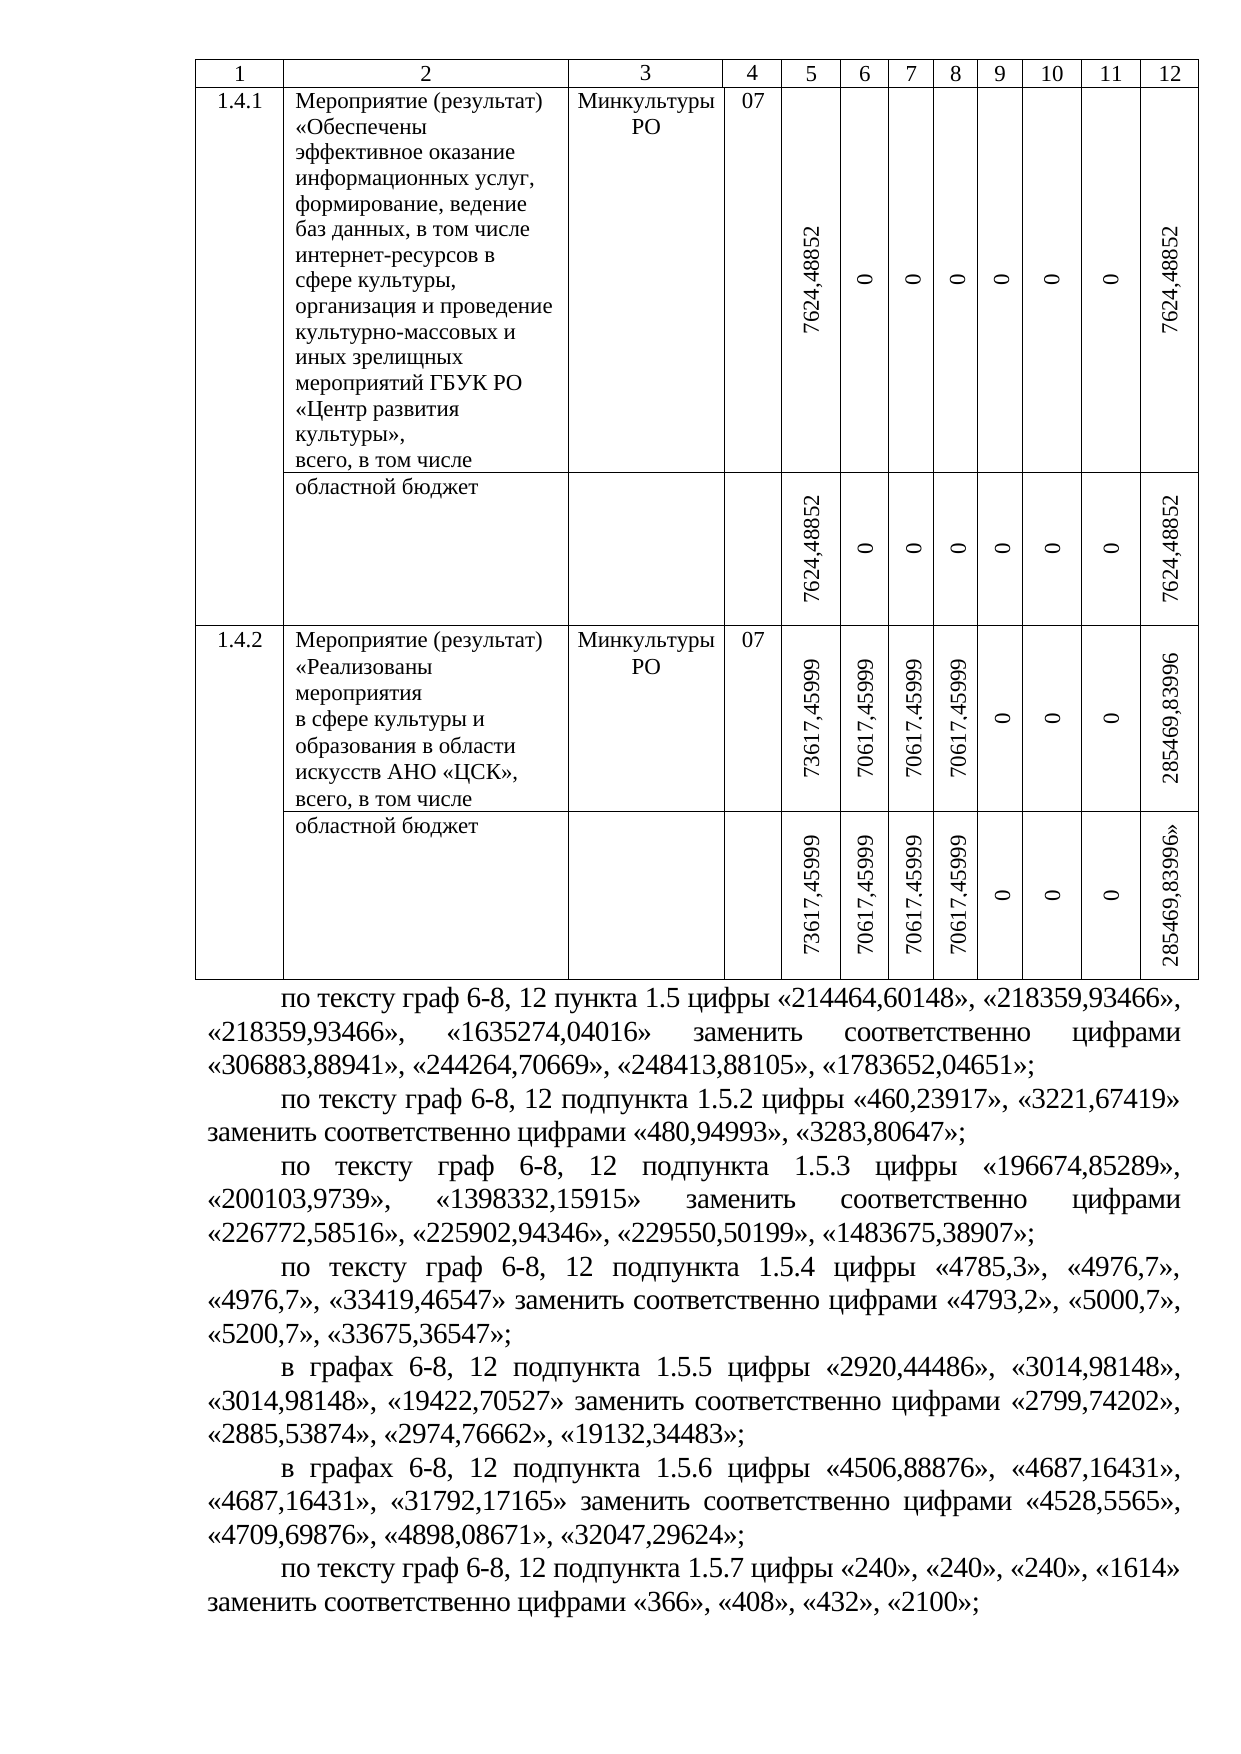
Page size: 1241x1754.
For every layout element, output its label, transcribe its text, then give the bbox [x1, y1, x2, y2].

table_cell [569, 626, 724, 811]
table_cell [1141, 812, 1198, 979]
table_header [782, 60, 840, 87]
text по тексту граф 6-8, 12 подпункта 1.5.4 цифры «4785,3», «4976,7», «4976,7», «33419,46547» заменить соответственно цифрами «4793,2», «5000,7», «5200,7», «33675,36547»; [207, 1249, 1181, 1349]
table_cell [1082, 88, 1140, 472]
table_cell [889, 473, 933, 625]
text в графах 6-8, 12 подпункта 1.5.5 цифры «2920,44486», «3014,98148», «3014,98148», «19422,70527» заменить соответственно цифрами «2799,74202», «2885,53874», «2974,76662», «19132,34483»; [207, 1349, 1181, 1450]
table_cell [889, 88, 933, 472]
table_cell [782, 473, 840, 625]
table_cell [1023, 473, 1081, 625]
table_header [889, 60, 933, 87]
text по тексту граф 6-8, 12 подпункта 1.5.3 цифры «196674,85289», «200103,9739», «1398332,15915» заменить соответственно цифрами «226772,58516», «225902,94346», «229550,50199», «1483675,38907»; [207, 1148, 1181, 1249]
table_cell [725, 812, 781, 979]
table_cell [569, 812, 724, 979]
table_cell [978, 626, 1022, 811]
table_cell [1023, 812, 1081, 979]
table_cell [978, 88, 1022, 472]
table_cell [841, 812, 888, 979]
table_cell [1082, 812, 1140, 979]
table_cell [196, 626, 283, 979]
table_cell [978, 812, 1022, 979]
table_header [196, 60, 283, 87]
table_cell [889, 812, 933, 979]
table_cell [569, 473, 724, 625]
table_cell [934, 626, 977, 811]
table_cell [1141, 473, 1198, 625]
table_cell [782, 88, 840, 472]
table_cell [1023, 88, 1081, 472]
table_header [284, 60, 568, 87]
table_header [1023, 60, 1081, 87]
text в графах 6-8, 12 подпункта 1.5.6 цифры «4506,88876», «4687,16431», «4687,16431», «31792,17165» заменить соответственно цифрами «4528,5565», «4709,69876», «4898,08671», «32047,29624»; [207, 1450, 1181, 1551]
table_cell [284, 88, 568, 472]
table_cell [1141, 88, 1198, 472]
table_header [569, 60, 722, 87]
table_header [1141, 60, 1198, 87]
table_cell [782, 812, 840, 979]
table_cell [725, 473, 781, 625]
text по тексту граф 6-8, 12 подпункта 1.5.7 цифры «240», «240», «240», «1614» заменить соответственно цифрами «366», «408», «432», «2100»; [207, 1551, 1181, 1618]
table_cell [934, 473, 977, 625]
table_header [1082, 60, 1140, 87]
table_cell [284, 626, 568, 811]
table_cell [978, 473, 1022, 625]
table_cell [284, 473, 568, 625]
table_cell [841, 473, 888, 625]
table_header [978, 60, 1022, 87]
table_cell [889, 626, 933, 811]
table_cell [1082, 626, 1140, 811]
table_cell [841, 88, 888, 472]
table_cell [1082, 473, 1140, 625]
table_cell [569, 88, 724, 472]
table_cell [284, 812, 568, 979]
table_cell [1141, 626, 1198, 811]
text по тексту граф 6-8, 12 подпункта 1.5.2 цифры «460,23917», «3221,67419» заменить соответственно цифрами «480,94993», «3283,80647»; [207, 1081, 1181, 1148]
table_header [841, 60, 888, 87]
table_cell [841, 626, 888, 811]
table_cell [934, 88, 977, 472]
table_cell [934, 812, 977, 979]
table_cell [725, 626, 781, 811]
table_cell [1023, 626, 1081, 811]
text по тексту граф 6-8, 12 пункта 1.5 цифры «214464,60148», «218359,93466», «218359,93466», «1635274,04016» заменить соответственно цифрами «306883,88941», «244264,70669», «248413,88105», «1783652,04651»; [207, 980, 1181, 1081]
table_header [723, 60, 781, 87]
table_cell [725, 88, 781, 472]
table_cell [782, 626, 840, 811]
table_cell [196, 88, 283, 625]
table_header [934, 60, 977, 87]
